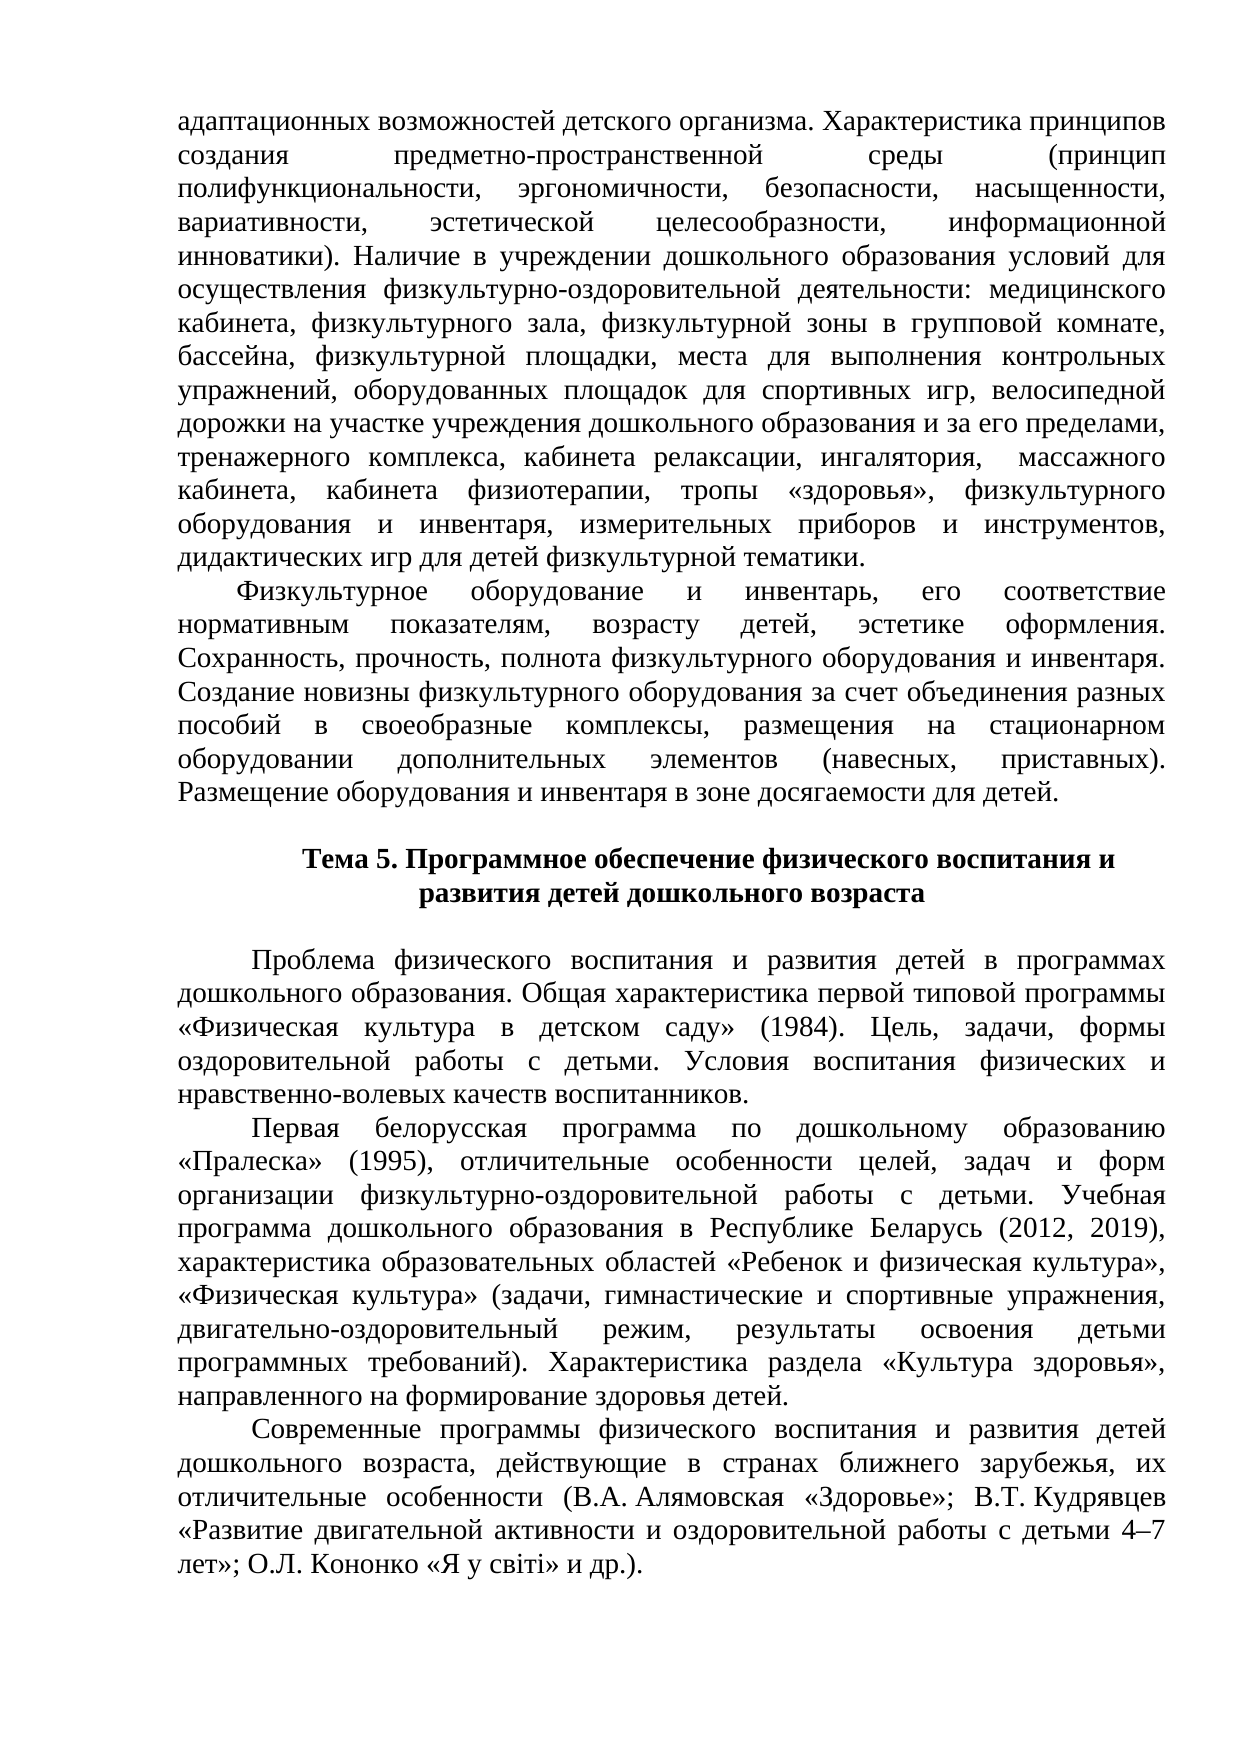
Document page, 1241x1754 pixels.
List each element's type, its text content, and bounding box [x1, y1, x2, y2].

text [177, 103, 1166, 573]
text Первая белорусская программа по дошкольному образованию «Пралеска» (1995), отличительные особенности целей, задач и форм организации физкультурно-оздоровительной работы с детьми. Учебная программа дошкольного образования в Республике Беларусь (2012, 2019), характеристика образовательных областей «Ребенок и физическая культура», «Физическая культура» (задачи, гимнастические и спортивные упражнения, двигательно-оздоровительный режим, результаты освоения детьми программных требований). Характеристика раздела «Культура здоровья», направленного на формирование здоровья детей. [177, 1110, 1166, 1412]
text Тема 5. Программное обеспечение физического воспитания и развития детей дошкольного возраста [177, 841, 1166, 908]
text Проблема физического воспитания и развития детей в программах дошкольного образования. Общая характеристика первой типовой программы «Физическая культура в детском саду» (1984). Цель, задачи, формы оздоровительной работы с детьми. Условия воспитания физических и нравственно-волевых качеств воспитанников. [177, 942, 1166, 1110]
text Физкультурное оборудование и инвентарь, его соответствие нормативным показателям, возрасту детей, эстетике оформления. Сохранность, прочность, полнота физкультурного оборудования и инвентаря. Создание новизны физкультурного оборудования за счет объединения разных пособий в своеобразные комплексы, размещения на стационарном оборудовании дополнительных элементов (навесных, приставных). Размещение оборудования и инвентаря в зоне досягаемости для детей. [177, 573, 1166, 808]
text Современные программы физического воспитания и развития детей дошкольного возраста, действующие в странах ближнего зарубежья, их отличительные особенности (В.А. Алямовская «Здоровье»; В.Т. Кудрявцев «Развитие двигательной активности и оздоровительной работы с детьми 4–7 лет»; О.Л. Кононко «Я у світі» и др.). [177, 1412, 1166, 1579]
